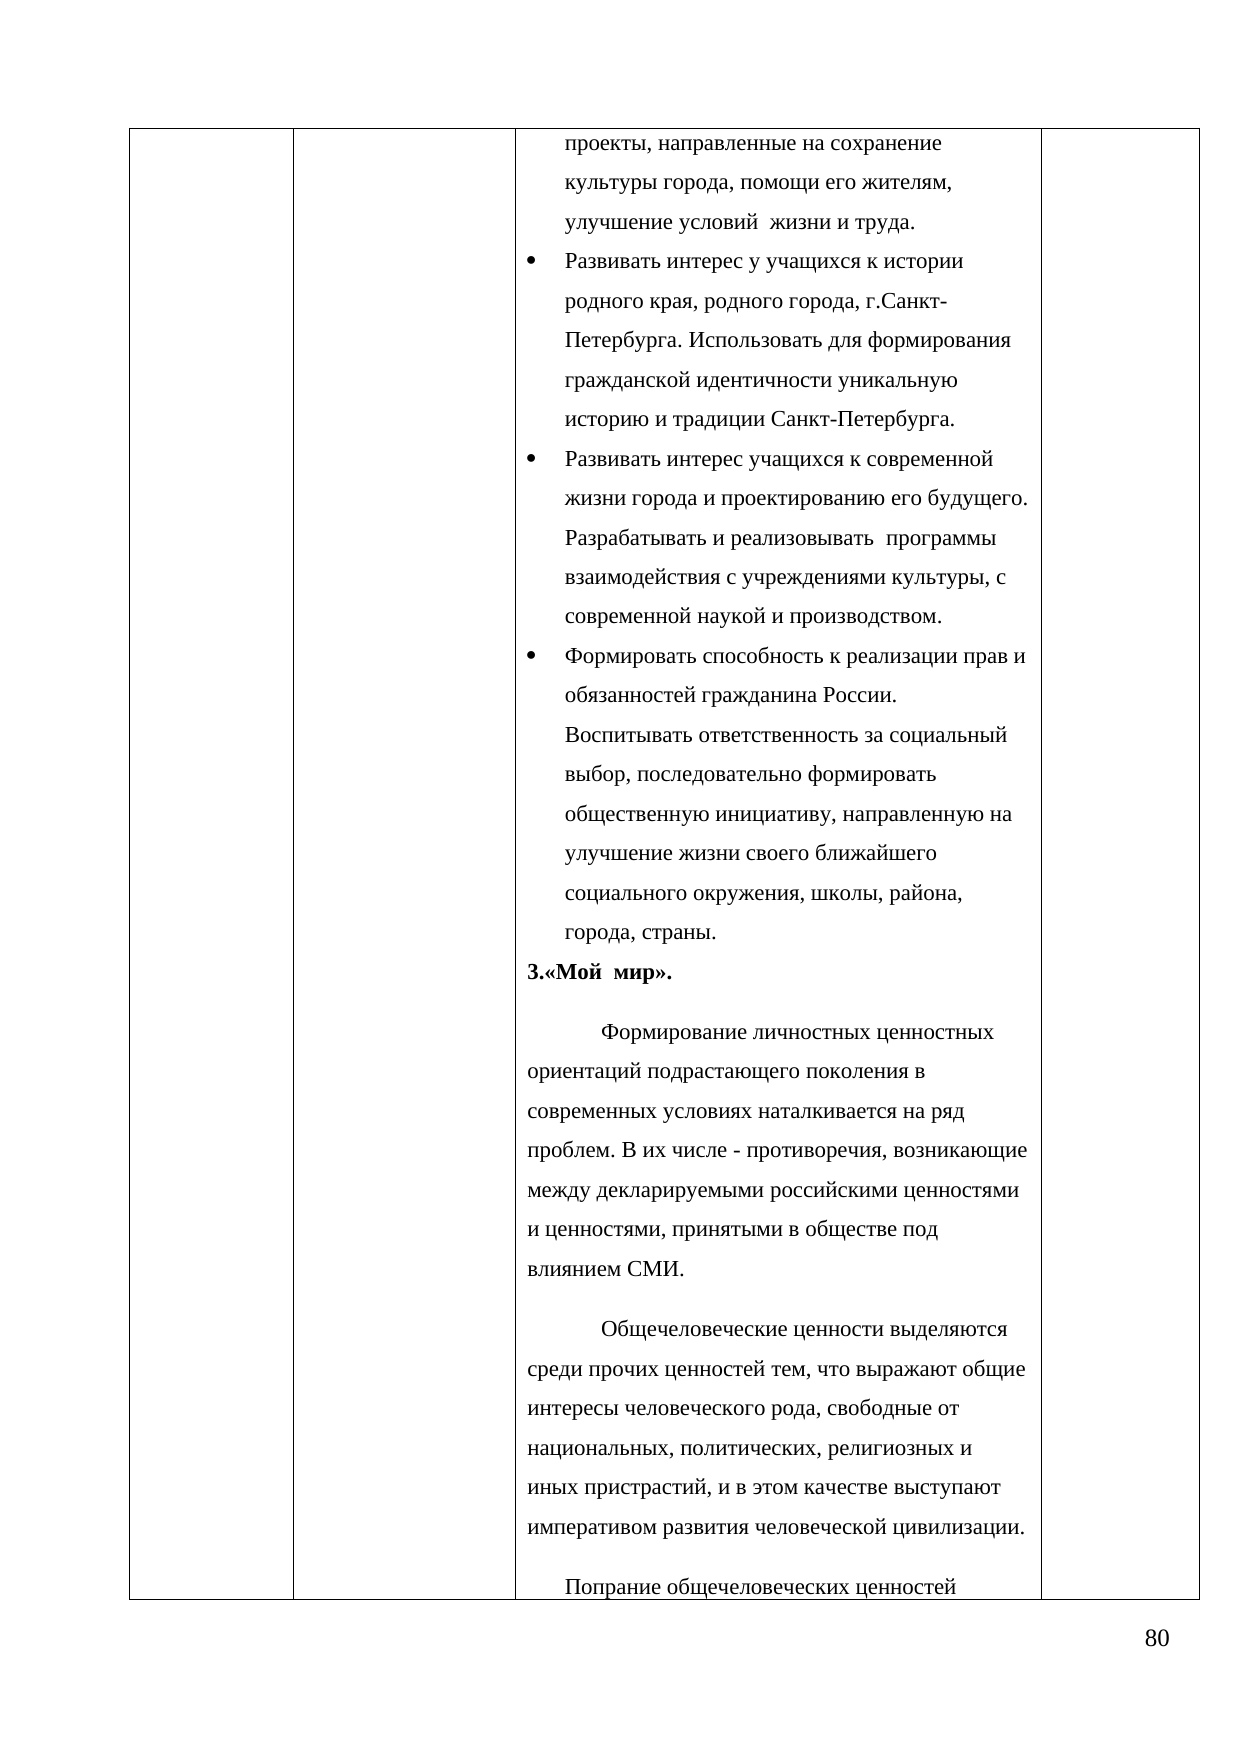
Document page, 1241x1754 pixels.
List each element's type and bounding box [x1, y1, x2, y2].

table_cell [1042, 129, 1199, 1599]
table_cell [130, 129, 293, 1599]
table_cell [516, 129, 1041, 1599]
table_cell [294, 129, 515, 1599]
